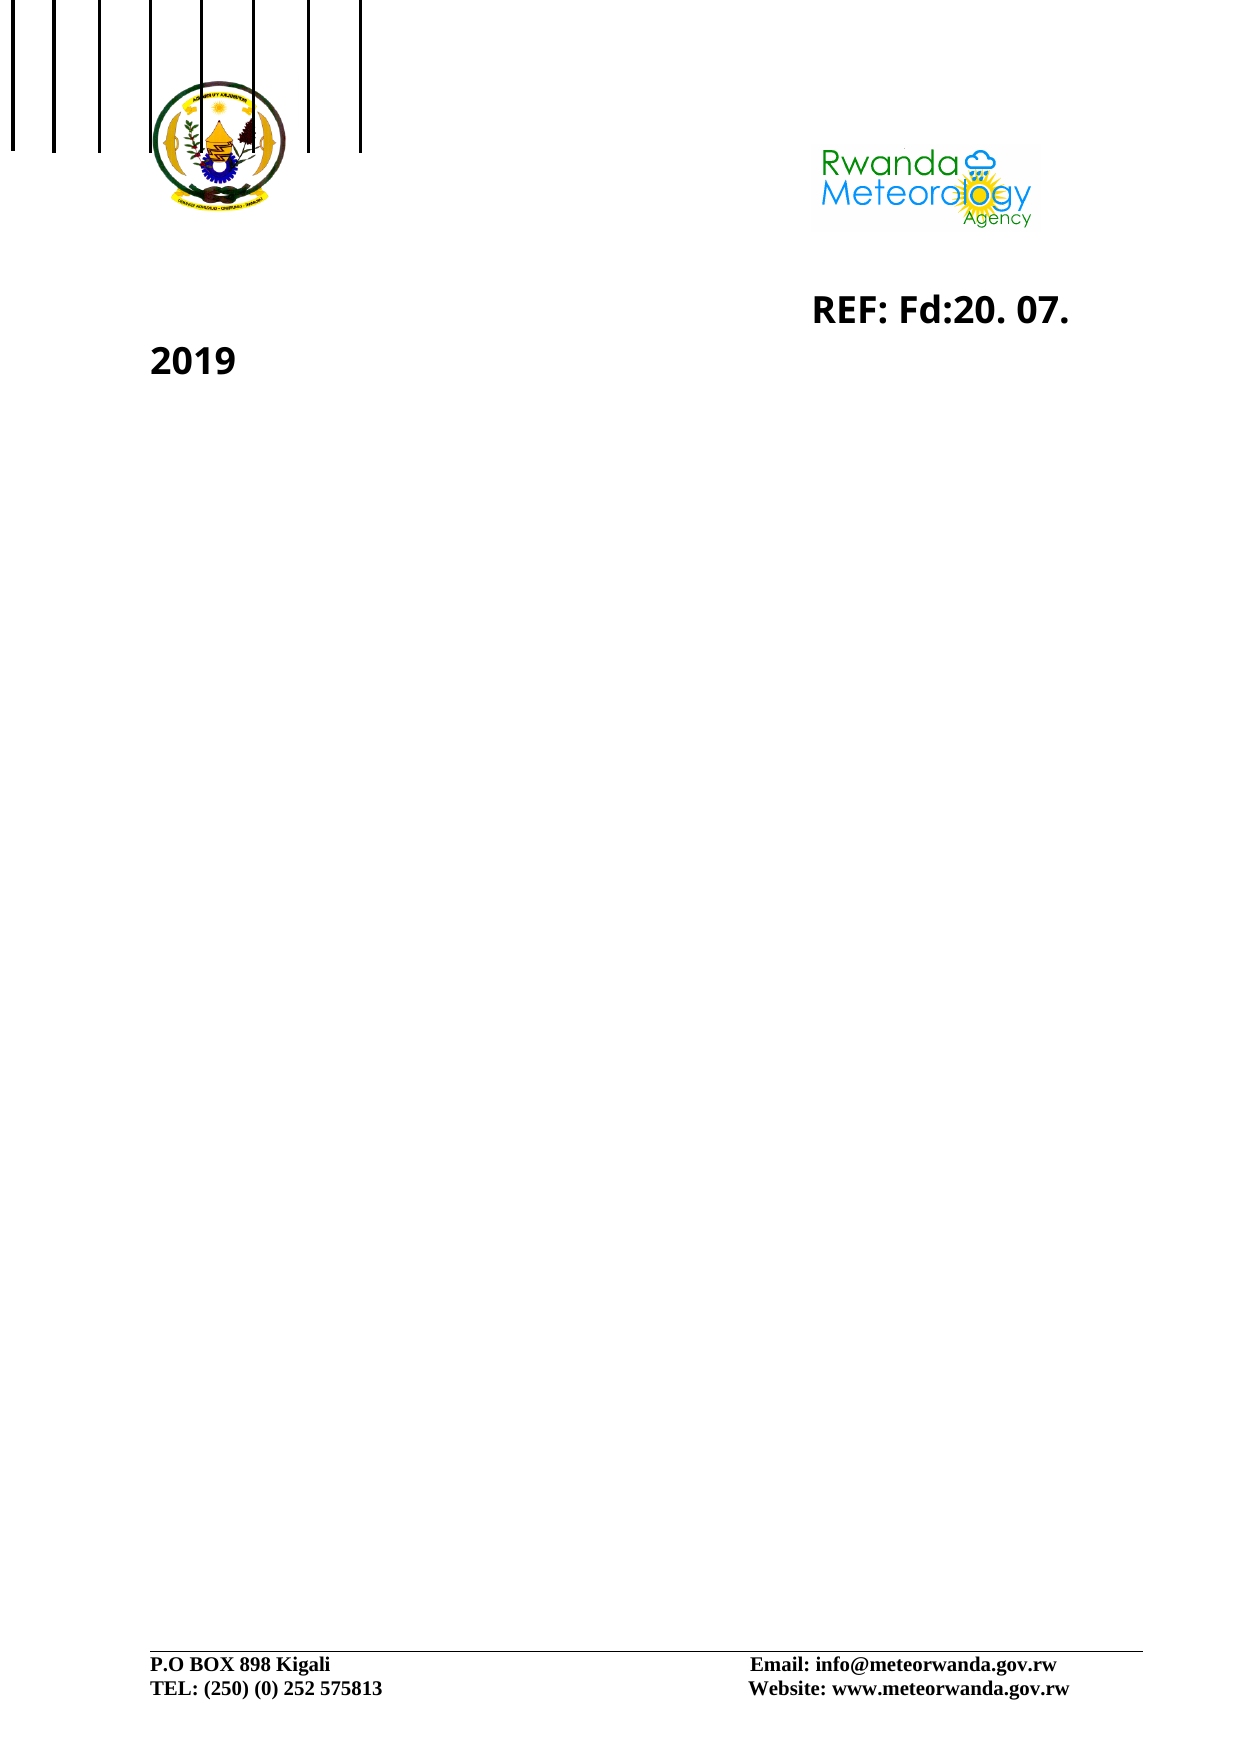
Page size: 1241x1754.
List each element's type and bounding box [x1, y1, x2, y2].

picture [150, 75, 299, 232]
picture [811, 144, 1042, 232]
